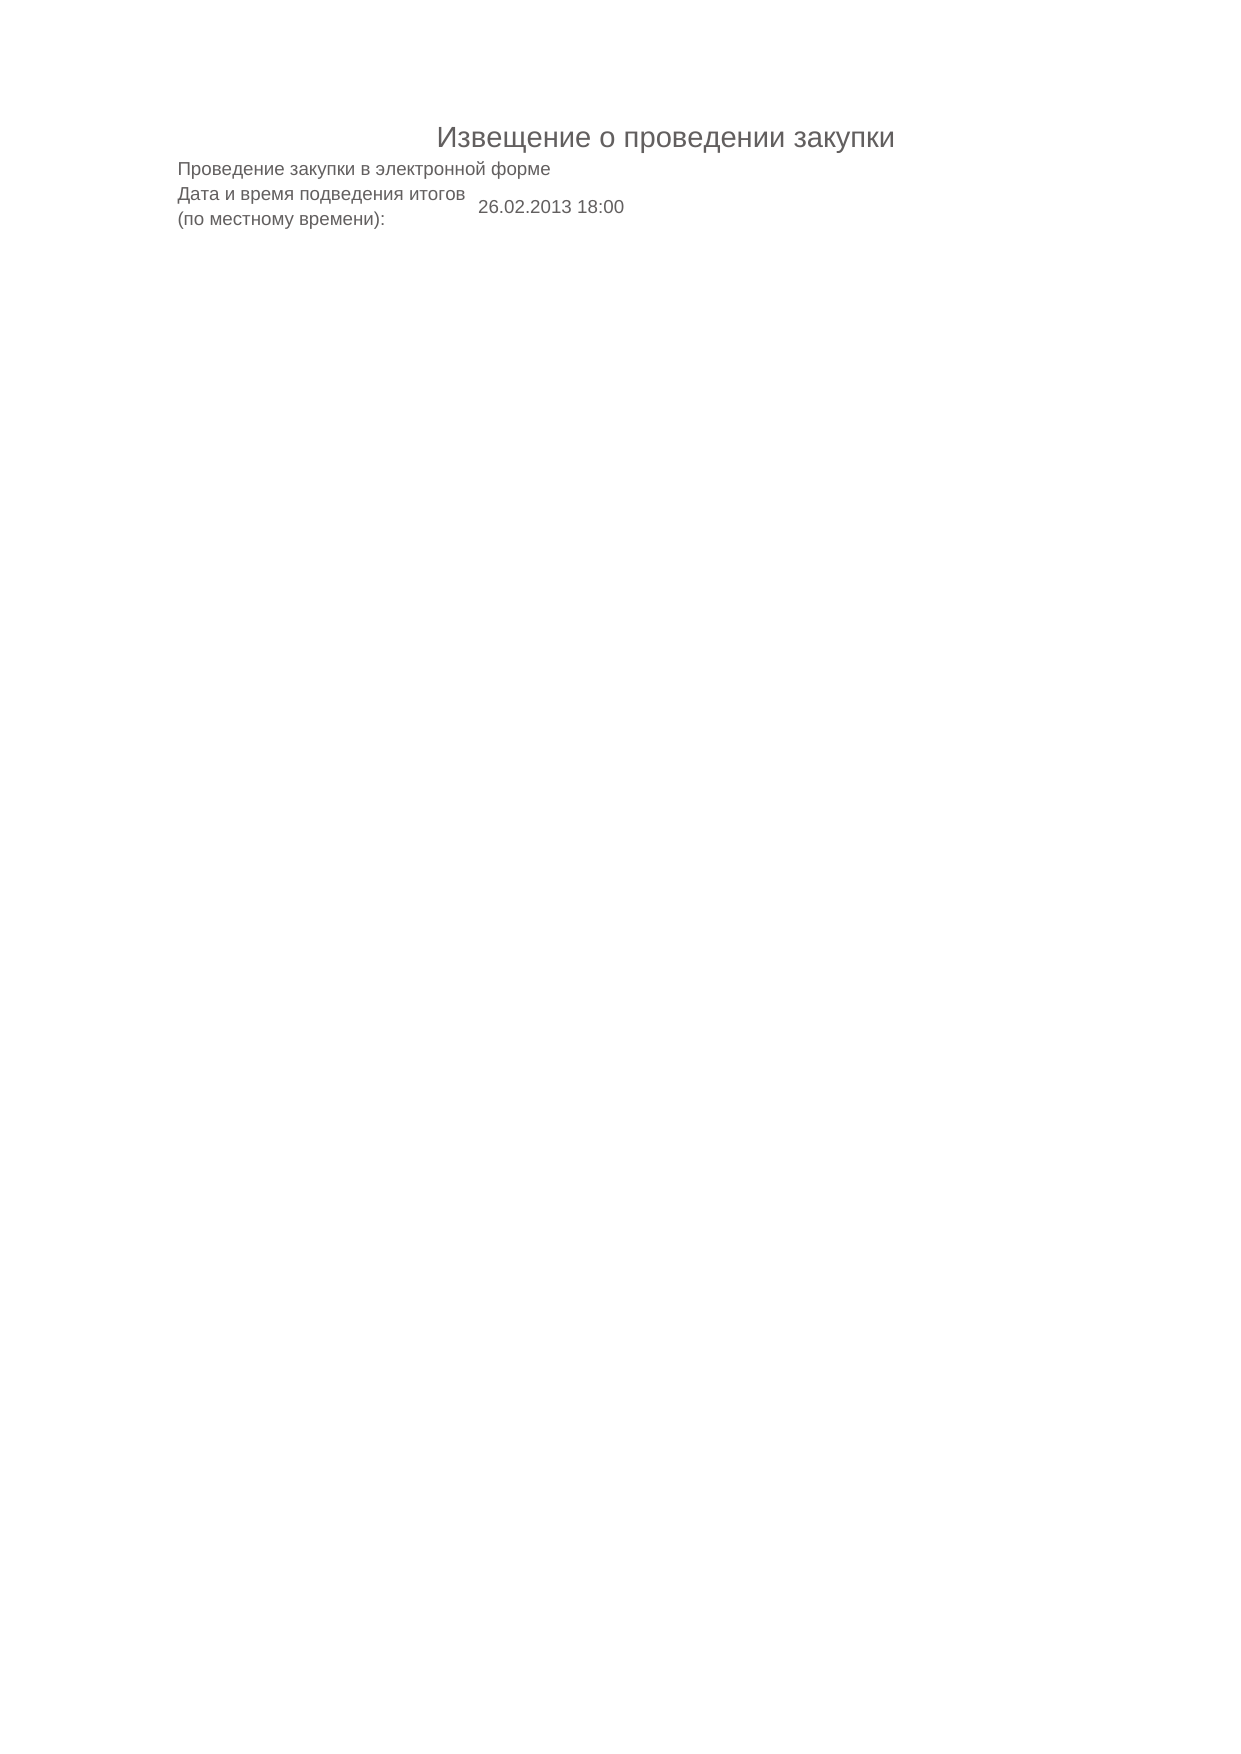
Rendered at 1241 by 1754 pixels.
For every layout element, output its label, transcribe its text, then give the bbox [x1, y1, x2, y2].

table_header Извещение о проведении закупки [174, 118, 1158, 155]
table_cell Дата и время подведения итогов (по местному времени): [174, 180, 475, 230]
table_cell Проведение закупки в электронной форме [174, 155, 1158, 180]
table_cell 26.02.2013 18:00 [475, 180, 1158, 230]
